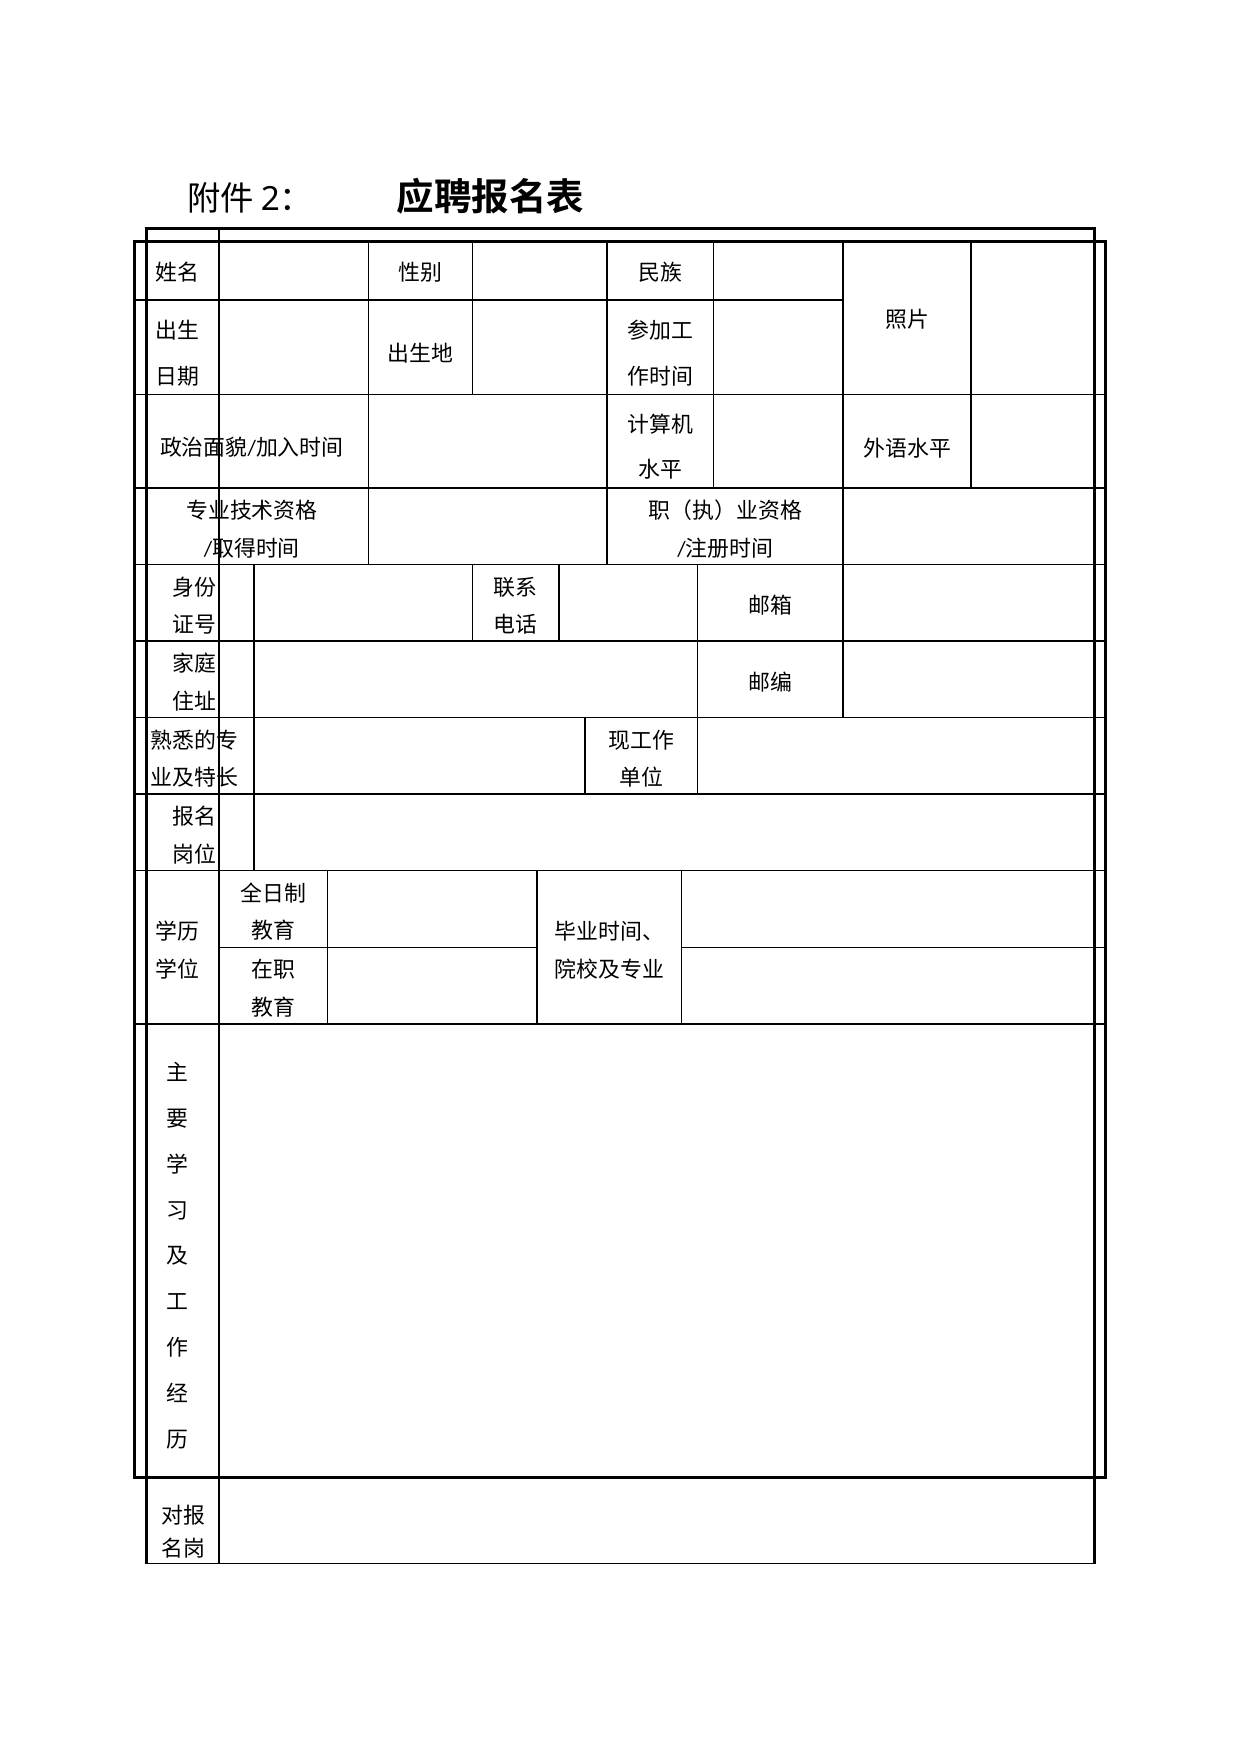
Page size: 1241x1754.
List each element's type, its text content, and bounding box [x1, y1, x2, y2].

table_cell [255, 642, 697, 717]
table_cell [255, 718, 584, 793]
table_cell [220, 301, 368, 394]
table_cell 邮箱 [698, 565, 842, 640]
table_cell 职（执）业资格 /注册时间 [608, 489, 842, 563]
table_header 性别 [369, 243, 472, 299]
table_header 民族 [608, 243, 713, 299]
table_cell [560, 565, 697, 640]
table_header [220, 230, 1093, 240]
table_cell 出生地 [369, 301, 472, 394]
table_cell [220, 1025, 1104, 1476]
table_cell [328, 948, 536, 1023]
table_cell [255, 795, 1104, 870]
table_cell [682, 871, 1104, 946]
table_cell 学历 学位 [136, 871, 218, 1023]
table_cell [698, 718, 1104, 793]
table_header [220, 243, 368, 299]
table_cell 家庭 住址 [136, 642, 253, 717]
table_cell 现工作 单位 [586, 718, 697, 793]
table_cell [714, 395, 842, 487]
table_cell [369, 489, 606, 563]
table_header [473, 243, 606, 299]
table_cell [682, 948, 1104, 1023]
text 附件2： 应聘报名表 [187, 162, 1053, 227]
table_cell [255, 565, 472, 640]
table_cell 毕业时间、院校及专业 [538, 871, 681, 1023]
table_header 姓名 [136, 243, 218, 299]
table_cell [473, 301, 606, 394]
table_header 照片 [844, 243, 970, 394]
table_header [972, 243, 1104, 394]
table_cell 全日制教育 [220, 871, 327, 946]
table_header [714, 243, 842, 299]
table_cell [844, 565, 1104, 640]
table_cell 参加工 作时间 [608, 301, 713, 394]
table_header [220, 1479, 1093, 1563]
table_cell 报名 岗位 [136, 795, 253, 870]
table_cell [844, 642, 1104, 717]
table_cell 联系 电话 [473, 565, 558, 640]
table_cell 专业技术资格 /取得时间 [136, 489, 368, 563]
table_cell [972, 395, 1104, 487]
table_cell [328, 871, 536, 946]
table_cell 政治面貌/加入时间 [136, 395, 368, 487]
table_cell [844, 489, 1104, 563]
table_cell 在职 教育 [220, 948, 327, 1023]
table_cell 熟悉的专业及特长 [136, 718, 253, 793]
table_cell 主 要 学 习 及 工 作 经 历 [136, 1025, 218, 1476]
table_header 对报 名岗 位认 识及 工作 设想 [148, 1479, 218, 1563]
table_cell 外语水平 [844, 395, 970, 487]
table_cell [714, 301, 842, 394]
table_cell 计算机 水平 [608, 395, 713, 487]
table_cell [369, 395, 606, 487]
table_cell 出生 日期 [136, 301, 218, 394]
table_cell 身份 证号 [136, 565, 253, 640]
table_cell 邮编 [698, 642, 842, 717]
